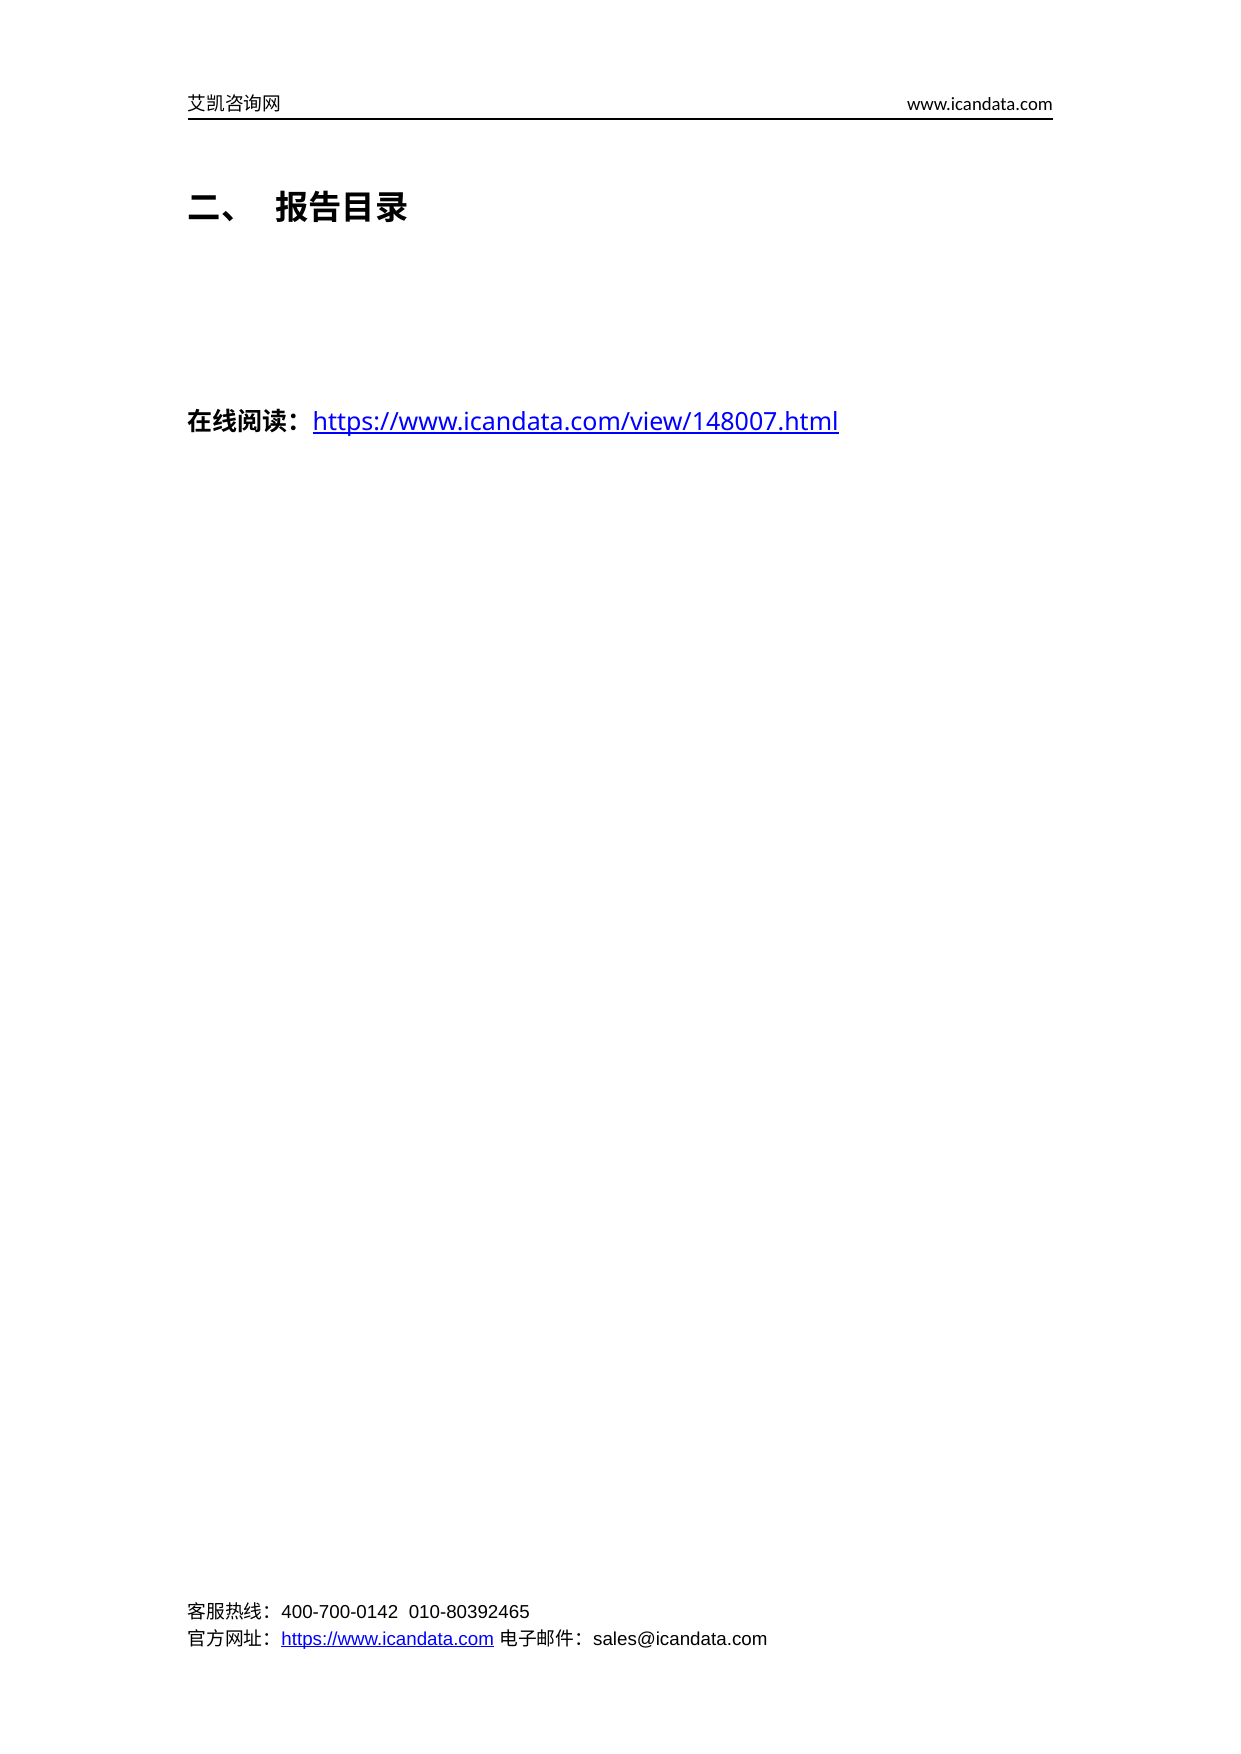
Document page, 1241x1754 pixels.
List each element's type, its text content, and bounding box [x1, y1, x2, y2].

subtitle 报告目录 [187, 172, 1053, 237]
text 在线阅读：https://www.icandata.com/view/148007.html [187, 387, 1053, 452]
